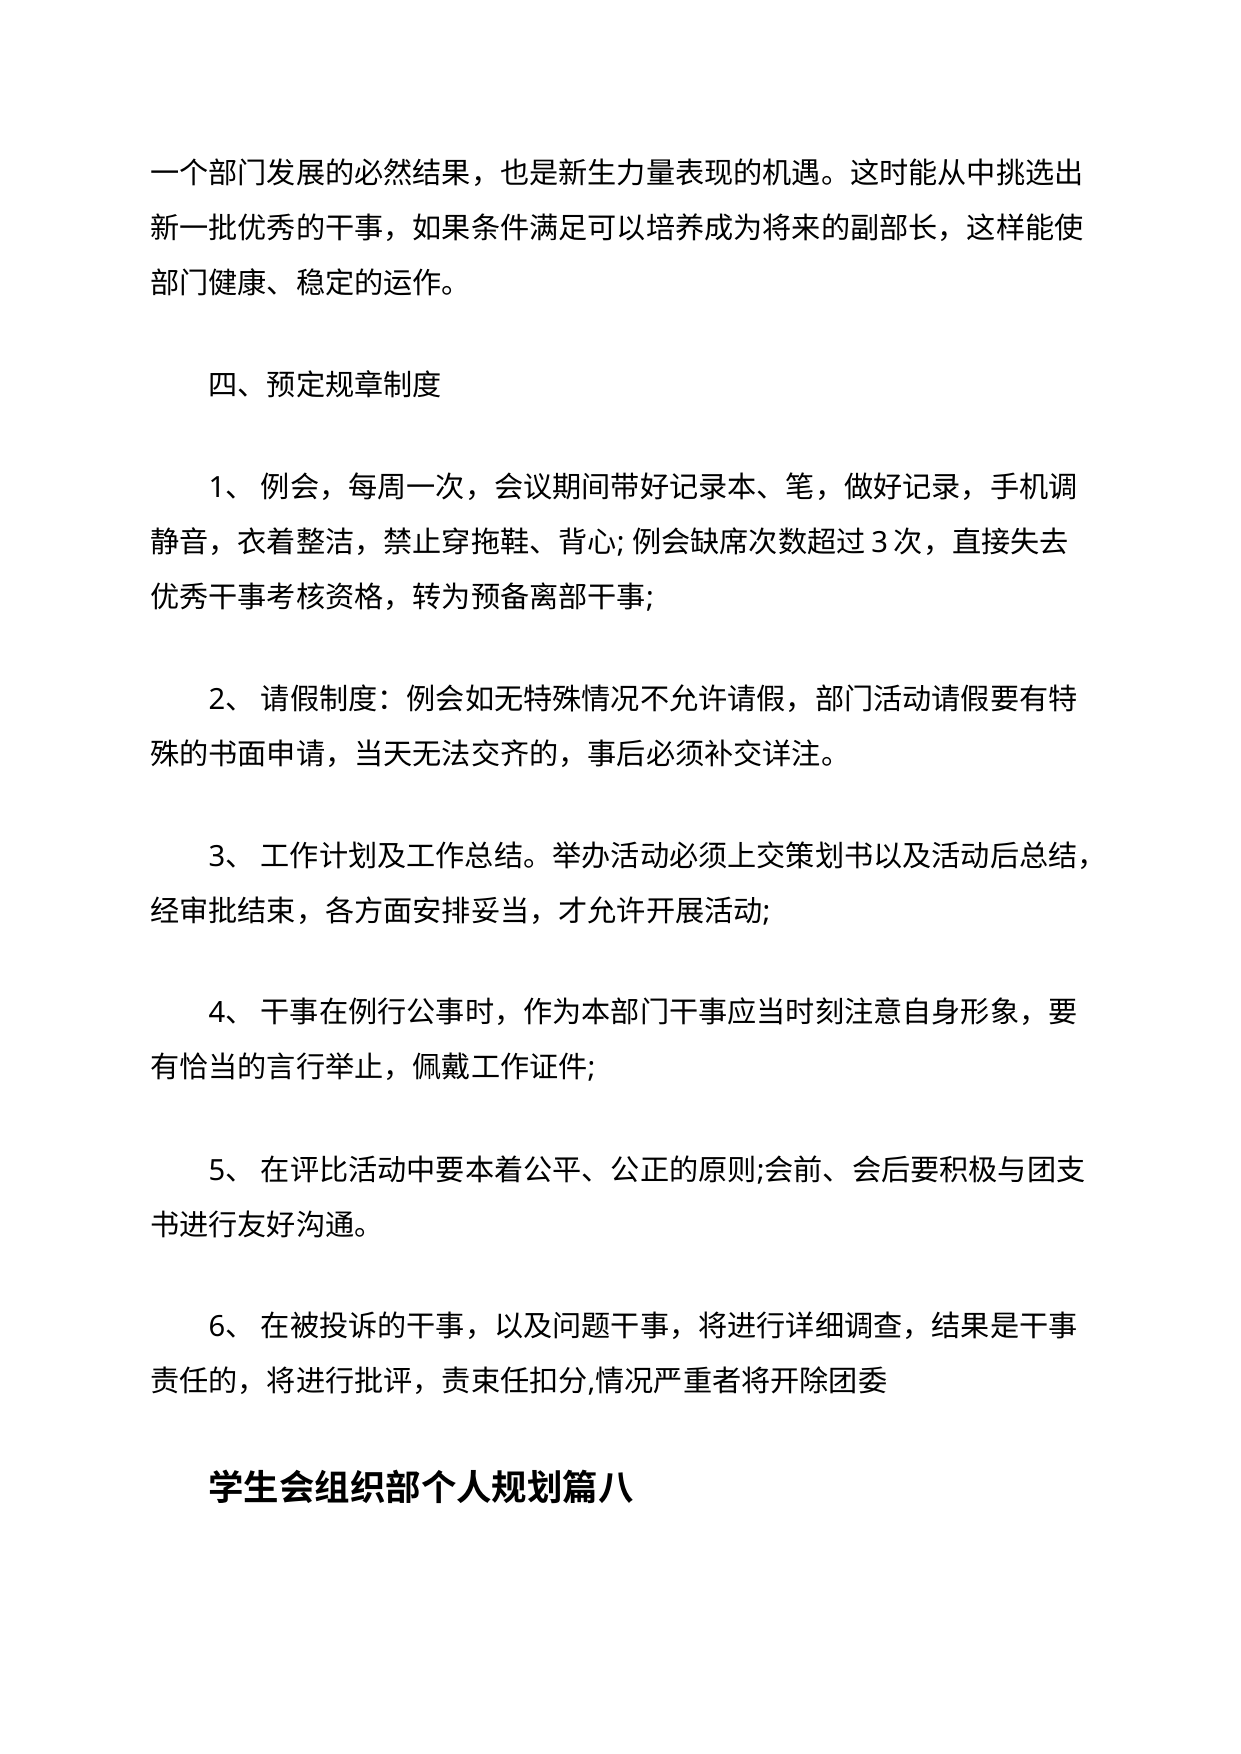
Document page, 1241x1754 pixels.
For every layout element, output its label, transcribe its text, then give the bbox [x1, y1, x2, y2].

text 学生会组织部个人规划篇八 [150, 1460, 1090, 1511]
text 6、 在被投诉的干事，以及问题干事，将进行详细调查，结果是干事责任的，将进行批评，责束任扣分,情况严重者将开除团委 [150, 1303, 1090, 1400]
text 4、 干事在例行公事时，作为本部门干事应当时刻注意自身形象，要有恰当的言行举止，佩戴工作证件; [150, 989, 1090, 1086]
text 3、 工作计划及工作总结。举办活动必须上交策划书以及活动后总结，经审批结束，各方面安排妥当，才允许开展活动; [150, 832, 1090, 929]
text 四、预定规章制度 [150, 362, 1090, 404]
text 5、 在评比活动中要本着公平、公正的原则;会前、会后要积极与团支书进行友好沟通。 [150, 1146, 1090, 1243]
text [150, 150, 1090, 302]
text 1、 例会，每周一次，会议期间带好记录本、笔，做好记录，手机调静音，衣着整洁，禁止穿拖鞋、背心; 例会缺席次数超过3次，直接失去优秀干事考核资格，转为预备离部干事; [150, 463, 1090, 616]
text 2、 请假制度：例会如无特殊情况不允许请假，部门活动请假要有特殊的书面申请，当天无法交齐的，事后必须补交详注。 [150, 675, 1090, 773]
